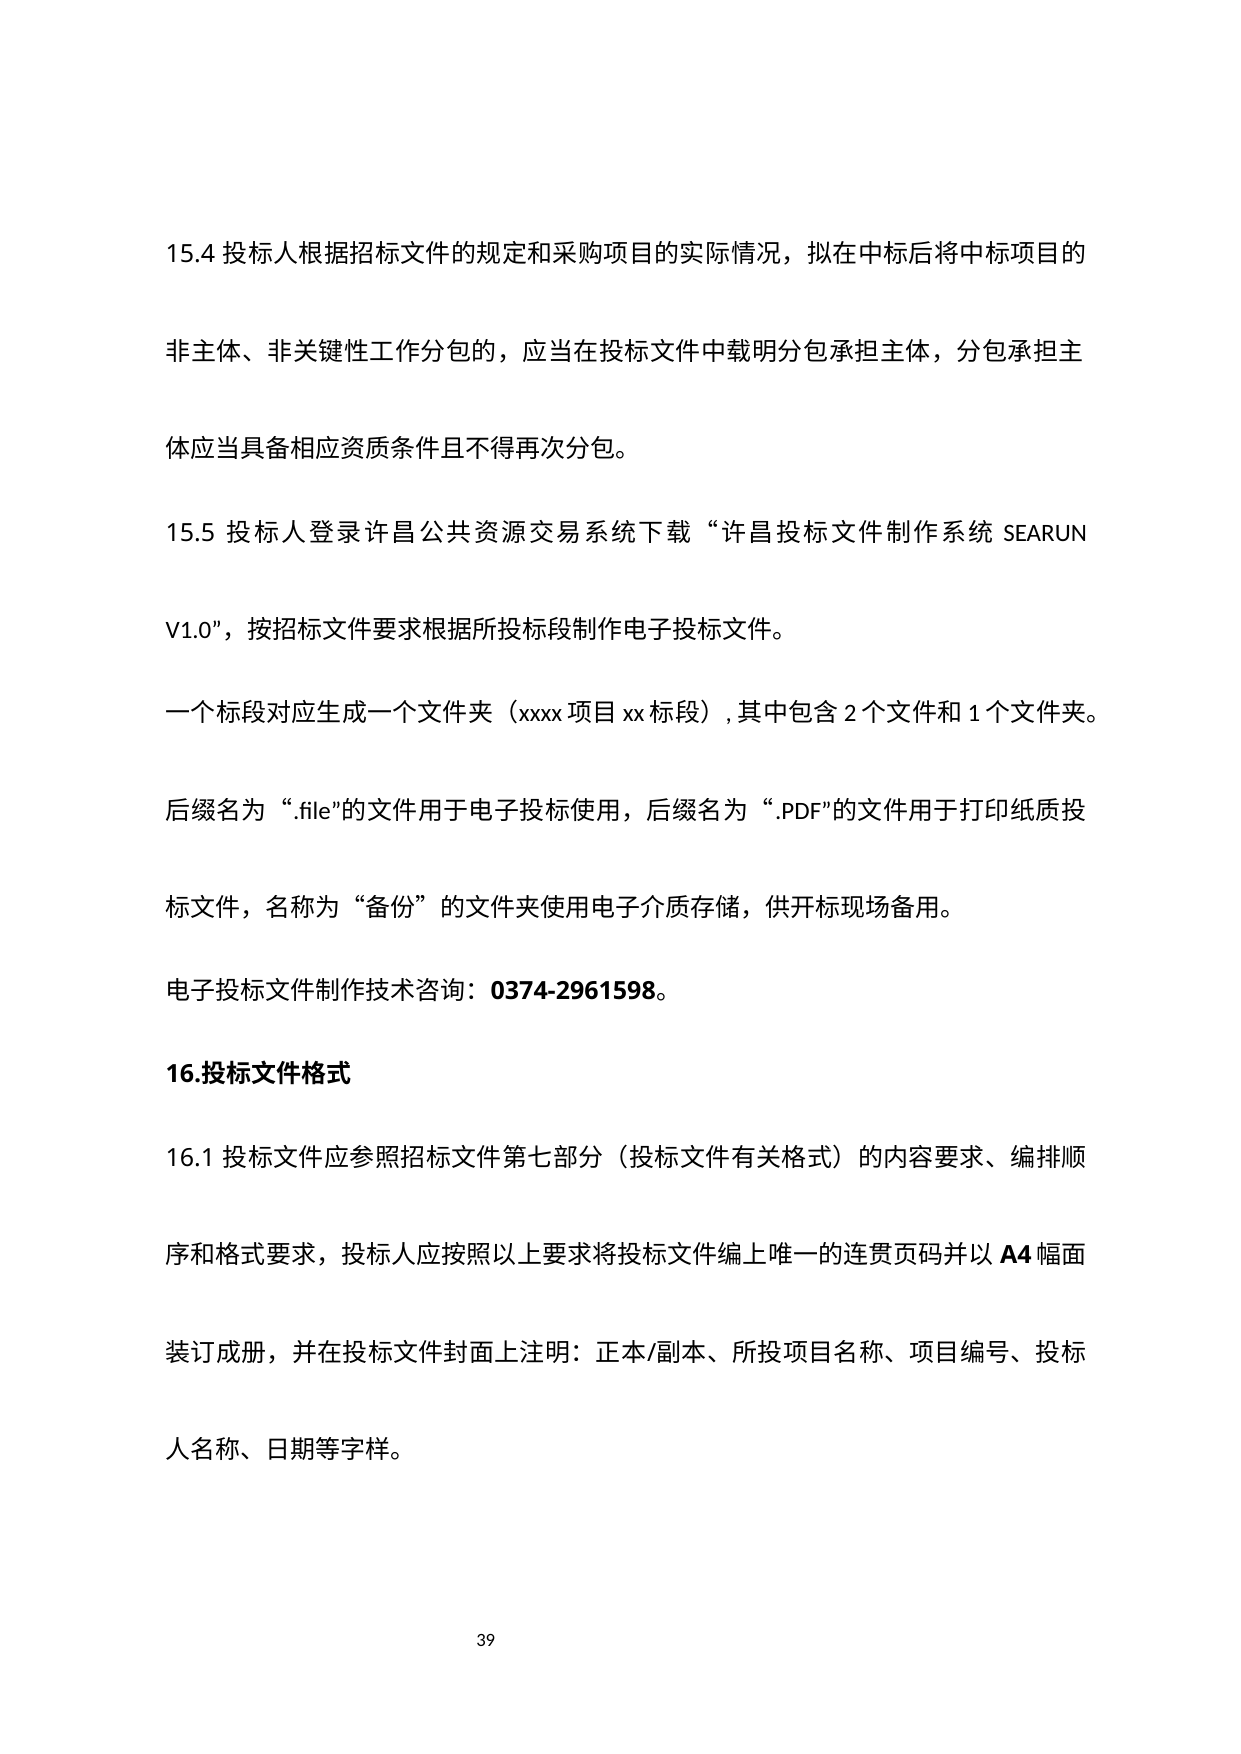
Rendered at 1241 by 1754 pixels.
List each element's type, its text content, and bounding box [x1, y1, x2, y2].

text 15.4 投标人根据招标文件的规定和采购项目的实际情况，拟在中标后将中标项目的非主体、非关键性工作分包的，应当在投标文件中载明分包承担主体，分包承担主体应当具备相应资质条件且不得再次分包。 [165, 219, 1087, 479]
text 16.1 投标文件应参照招标文件第七部分（投标文件有关格式）的内容要求、编排顺序和格式要求，投标人应按照以上要求将投标文件编上唯一的连贯页码并以A4幅面装订成册，并在投标文件封面上注明：正本/副本、所投项目名称、项目编号、投标人名称、日期等字样。 [165, 1123, 1087, 1480]
text 电子投标文件制作技术咨询：0374-2961598。 [165, 956, 1087, 1021]
text 16.投标文件格式 [165, 1039, 1087, 1104]
text 15.5 投标人登录许昌公共资源交易系统下载“许昌投标文件制作系统SEARUN V1.0”，按招标文件要求根据所投标段制作电子投标文件。 [165, 498, 1087, 660]
text 一个标段对应生成一个文件夹（xxxx项目xx标段）, 其中包含2个文件和1个文件夹。后缀名为“.file”的文件用于电子投标使用，后缀名为“.PDF”的文件用于打印纸质投标文件，名称为“备份”的文件夹使用电子介质存储，供开标现场备用。 [165, 678, 1087, 938]
